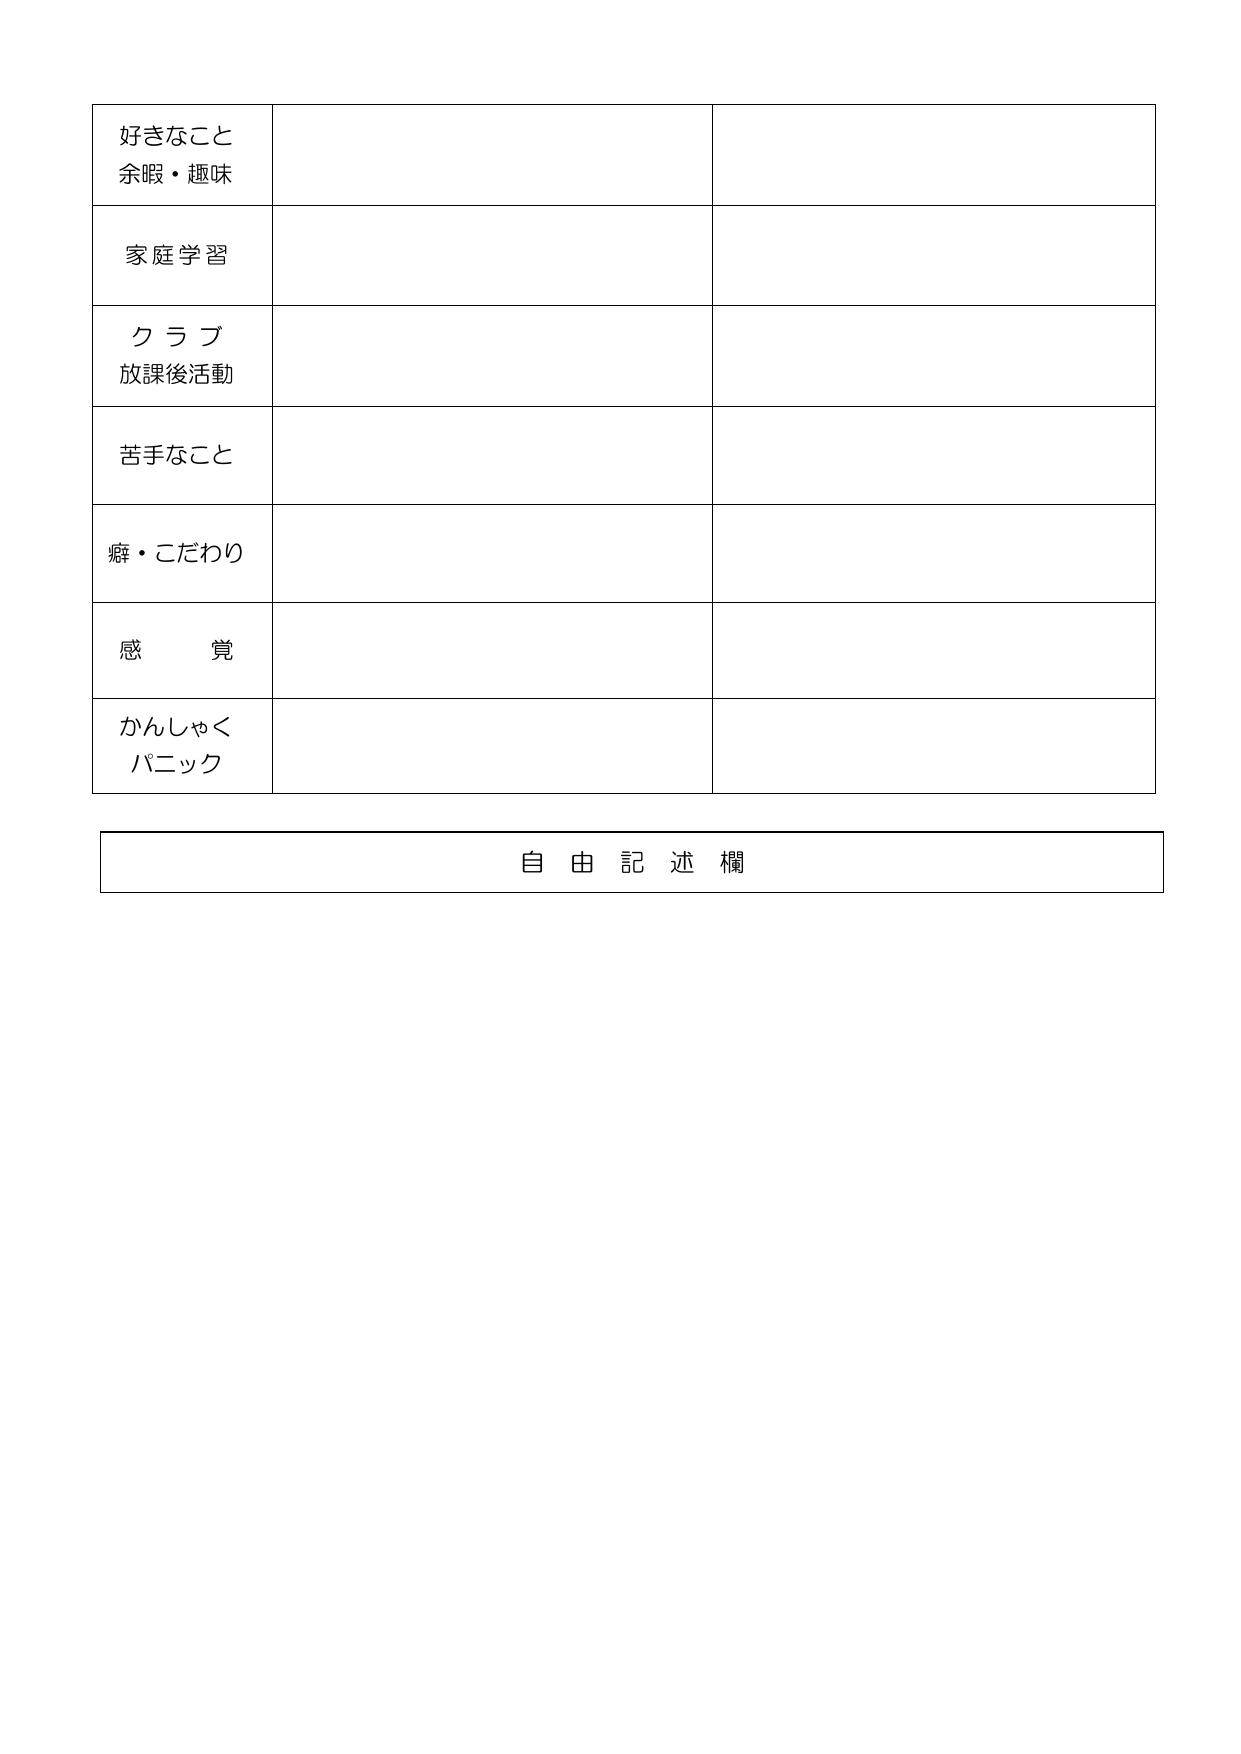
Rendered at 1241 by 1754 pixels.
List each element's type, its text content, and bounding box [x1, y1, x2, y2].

table_cell 感 覚 [93, 603, 272, 697]
table_cell [273, 105, 712, 205]
table_cell [273, 603, 712, 697]
table_cell [273, 699, 712, 793]
table_cell かんしゃく パニック [93, 699, 272, 793]
table_cell 癖・こだわり [93, 505, 272, 602]
table_cell [273, 206, 712, 305]
table_cell [713, 603, 1155, 697]
table_cell [713, 206, 1155, 305]
table_cell 好きなこと 余暇・趣味 [93, 105, 272, 205]
table_cell [713, 105, 1155, 205]
table_cell [273, 505, 712, 602]
table_header 自 由 記 述 欄 [101, 833, 1163, 892]
table_cell [713, 306, 1155, 406]
table_cell 苦手なこと [93, 407, 272, 504]
table_cell [713, 505, 1155, 602]
table_cell [713, 407, 1155, 504]
table_cell 家庭学習 [93, 206, 272, 305]
table_cell [273, 306, 712, 406]
table_cell [273, 407, 712, 504]
table_cell クラブ 放課後活動 [93, 306, 272, 406]
table_cell [713, 699, 1155, 793]
